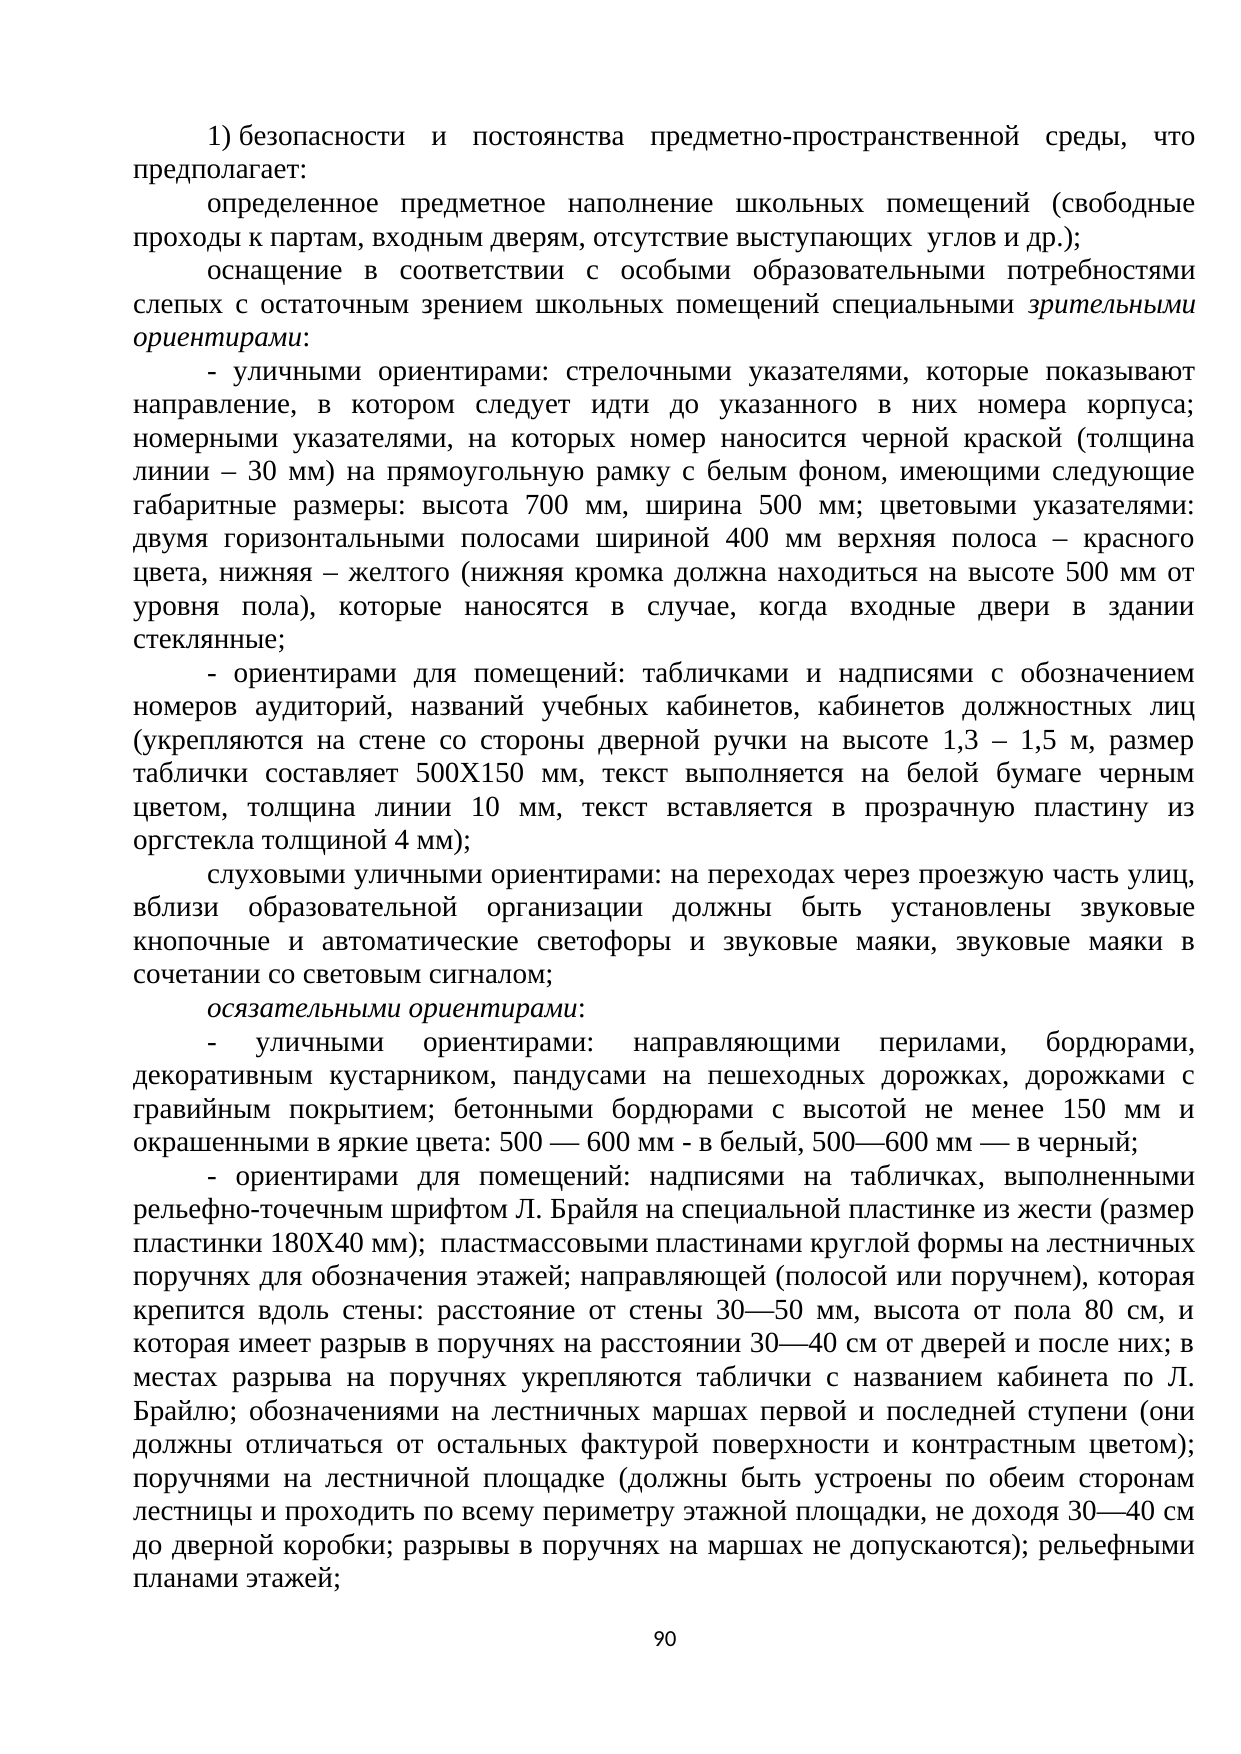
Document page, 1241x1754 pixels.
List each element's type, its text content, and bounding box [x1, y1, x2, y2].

text осязательными ориентирами: [133, 990, 1196, 1024]
text - уличными ориентирами: направляющими перилами, бордюрами, декоративным кустарником, пандусами на пешеходных дорожках, дорожками с гравийным покрытием; бетонными бордюрами с высотой не менее 150 мм и окрашенными в яркие цвета: 500 — 600 мм - в белый, 500—600 мм — в черный; [133, 1024, 1196, 1158]
text 1) безопасности и постоянства предметно-пространственной среды, что предполагает: [133, 118, 1196, 185]
text определенное предметное наполнение школьных помещений (свободные проходы к партам, входным дверям, отсутствие выступающих углов и др.); [133, 185, 1196, 252]
text оснащение в соответствии с особыми образовательными потребностями слепых с остаточным зрением школьных помещений специальными зрительными ориентирами: [133, 252, 1196, 353]
text - ориентирами для помещений: табличками и надписями с обозначением номеров аудиторий, названий учебных кабинетов, кабинетов должностных лиц (укрепляются на стене со стороны дверной ручки на высоте 1,3 – 1,5 м, размер таблички составляет 500Х150 мм, текст выполняется на белой бумаге черным цветом, толщина линии 10 мм, текст вставляется в прозрачную пластину из оргстекла толщиной 4 мм); [133, 655, 1196, 856]
text слуховыми уличными ориентирами: на переходах через проезжую часть улиц, вблизи образовательной организации должны быть установлены звуковые кнопочные и автоматические светофоры и звуковые маяки, звуковые маяки в сочетании со световым сигналом; [133, 856, 1196, 990]
text - уличными ориентирами: стрелочными указателями, которые показывают направление, в котором следует идти до указанного в них номера корпуса; номерными указателями, на которых номер наносится черной краской (толщина линии – 30 мм) на прямоугольную рамку с белым фоном, имеющими следующие габаритные размеры: высота 700 мм, ширина 500 мм; цветовыми указателями: двумя горизонтальными полосами шириной 400 мм верхняя полоса – красного цвета, нижняя – желтого (нижняя кромка должна находиться на высоте 500 мм от уровня пола), которые наносятся в случае, когда входные двери в здании стеклянные; [133, 353, 1196, 655]
text - ориентирами для помещений: надписями на табличках, выполненными рельефно-точечным шрифтом Л. Брайля на специальной пластинке из жести (размер пластинки 180Х40 мм); пластмассовыми пластинами круглой формы на лестничных поручнях для обозначения этажей; направляющей (полосой или поручнем), которая крепится вдоль стены: расстояние от стены 30—50 мм, высота от пола 80 см, и которая имеет разрыв в поручнях на расстоянии 30—40 см от дверей и после них; в местах разрыва на поручнях укрепляются таблички с названием кабинета по Л. Брайлю; обозначениями на лестничных маршах первой и последней ступени (они должны отличаться от остальных фактурой поверхности и контрастным цветом); поручнями на лестничной площадке (должны быть устроены по обеим сторонам лестницы и проходить по всему периметру этажной площадки, не доходя 30—40 см до дверной коробки; разрывы в поручнях на маршах не допускаются); рельефными планами этажей; [133, 1158, 1196, 1594]
